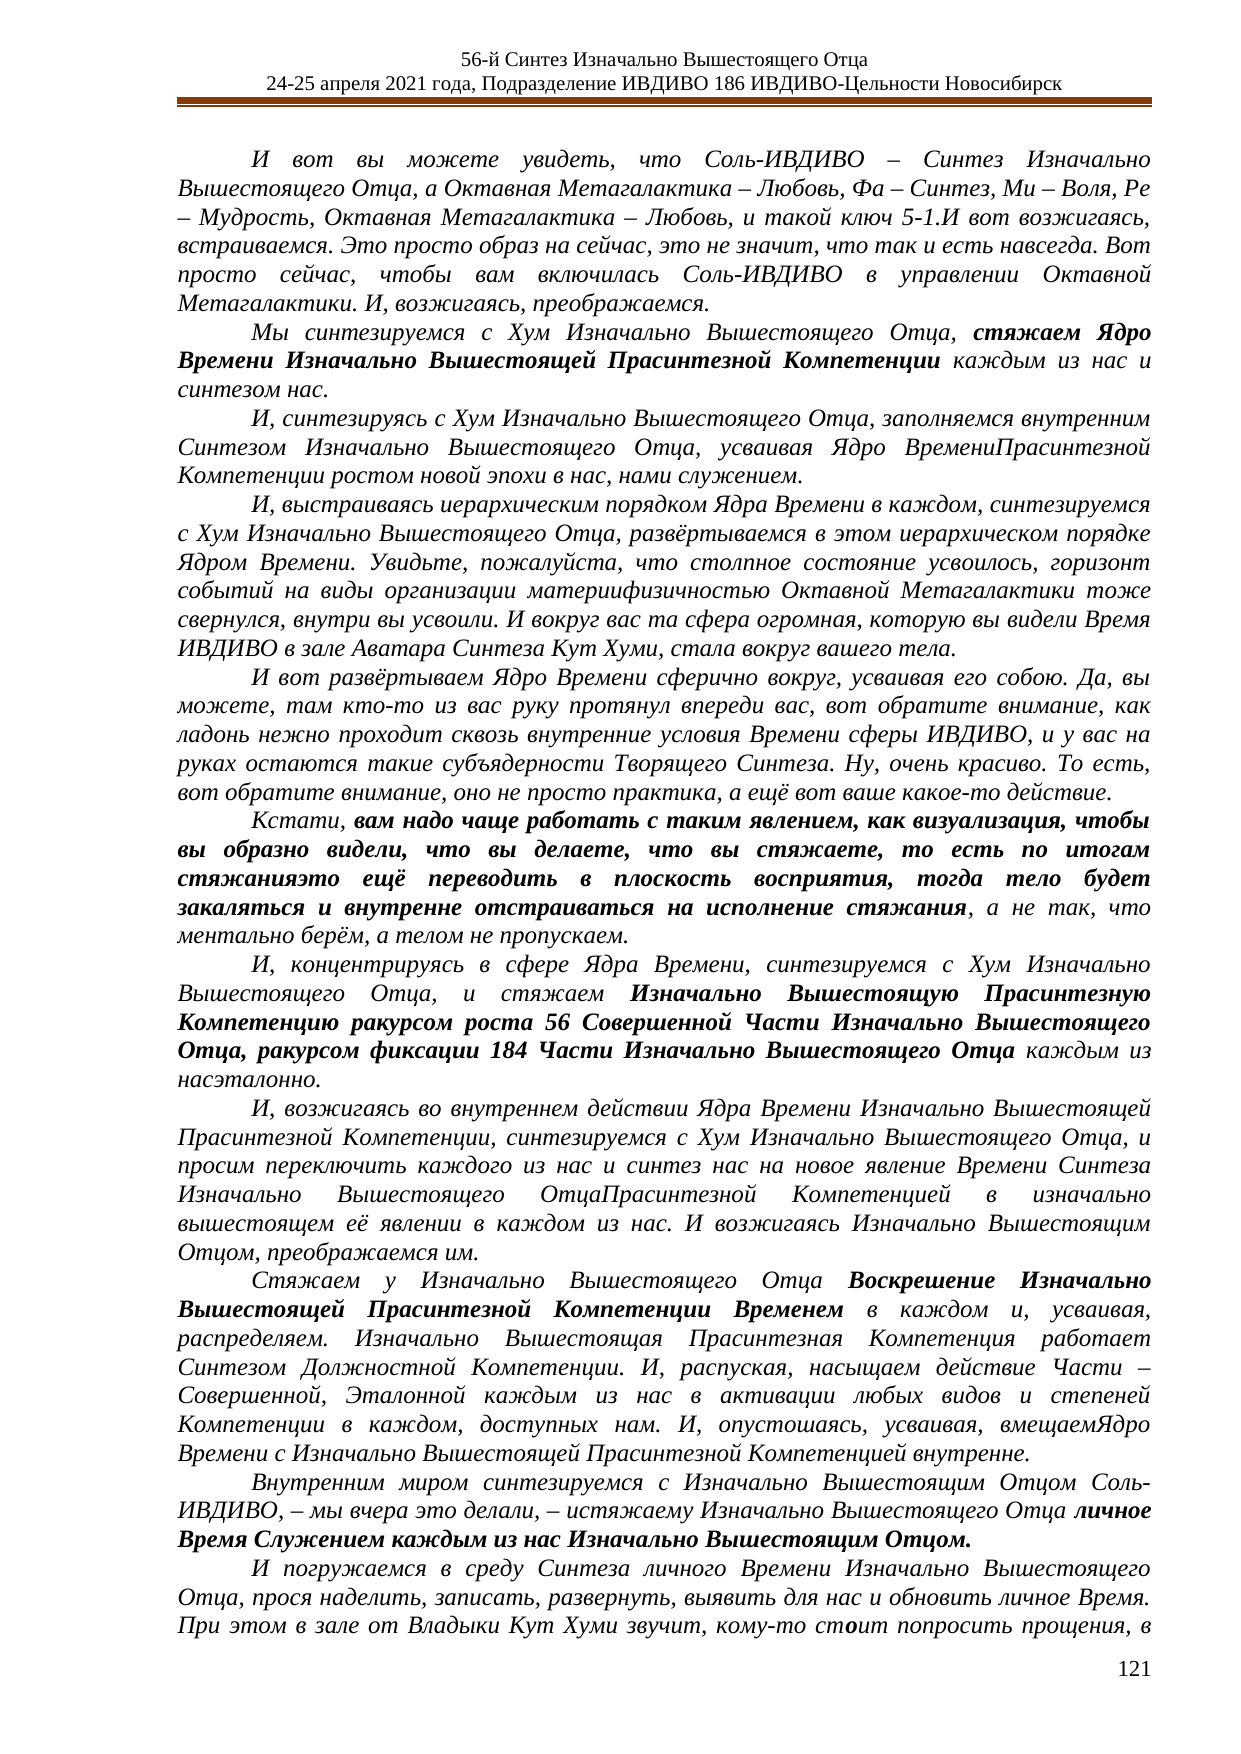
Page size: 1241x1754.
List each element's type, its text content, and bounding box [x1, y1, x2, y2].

text Внутренним миром синтезируемся с Изначально Вышестоящим Отцом Соль-ИВДИВО, – мы вчера это делали, – истяжаему Изначально Вышестоящего Отца личное Время Служением каждым из нас Изначально Вышестоящим Отцом. [177, 1467, 1152, 1553]
text И, выстраиваясь иерархическим порядком Ядра Времени в каждом, синтезируемся с Хум Изначально Вышестоящего Отца, развёртываемся в этом иерархическом порядке Ядром Времени. Увидьте, пожалуйста, что столпное состояние усвоилось, горизонт событий на виды организации материифизичностью Октавной Метагалактики тоже свернулся, внутри вы усвоили. И вокруг вас та сфера огромная, которую вы видели Время ИВДИВО в зале Аватара Синтеза Кут Хуми, стала вокруг вашего тела. [177, 489, 1152, 662]
text И вот вы можете увидеть, что Соль-ИВДИВО – Синтез Изначально Вышестоящего Отца, а Октавная Метагалактика – Любовь, Фа – Синтез, Ми – Воля, Ре – Мудрость, Октавная Метагалактика – Любовь, и такой ключ 5-1.И вот возжигаясь, встраиваемся. Это просто образ на сейчас, это не значит, что так и есть навсегда. Вот просто сейчас, чтобы вам включилась Соль-ИВДИВО в управлении Октавной Метагалактики. И, возжигаясь, преображаемся. [177, 144, 1152, 317]
text И вот развёртываем Ядро Времени сферично вокруг, усваивая его собою. Да, вы можете, там кто-то из вас руку протянул впереди вас, вот обратите внимание, как ладонь нежно проходит сквозь внутренние условия Времени сферы ИВДИВО, и у вас на руках остаются такие субъядерности Творящего Синтеза. Ну, очень красиво. То есть, вот обратите внимание, оно не просто практика, а ещё вот ваше какое-то действие. [177, 662, 1152, 806]
text Стяжаем у Изначально Вышестоящего Отца Воскрешение Изначально Вышестоящей Прасинтезной Компетенции Временем в каждом и, усваивая, распределяем. Изначально Вышестоящая Прасинтезная Компетенция работает Синтезом Должностной Компетенции. И, распуская, насыщаем действие Части –Совершенной, Эталонной каждым из нас в активации любых видов и степеней Компетенции в каждом, доступных нам. И, опустошаясь, усваивая, вмещаемЯдро Времени с Изначально Вышестоящей Прасинтезной Компетенцией внутренне. [177, 1266, 1152, 1467]
text Кстати, вам надо чаще работать с таким явлением, как визуализация, чтобы вы образно видели, что вы делаете, что вы стяжаете, то есть по итогам стяжанияэто ещё переводить в плоскость восприятия, тогда тело будет закаляться и внутренне отстраиваться на исполнение стяжания, а не так, что ментально берём, а телом не пропускаем. [177, 806, 1152, 949]
text Мы синтезируемся с Хум Изначально Вышестоящего Отца, стяжаем Ядро Времени Изначально Вышестоящей Прасинтезной Компетенции каждым из нас и синтезом нас. [177, 317, 1152, 403]
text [177, 1553, 1152, 1639]
text И, возжигаясь во внутреннем действии Ядра Времени Изначально Вышестоящей Прасинтезной Компетенции, синтезируемся с Хум Изначально Вышестоящего Отца, и просим переключить каждого из нас и синтез нас на новое явление Времени Синтеза Изначально Вышестоящего ОтцаПрасинтезной Компетенцией в изначально вышестоящем её явлении в каждом из нас. И возжигаясь Изначально Вышестоящим Отцом, преображаемся им. [177, 1093, 1152, 1266]
text И, концентрируясь в сфере Ядра Времени, синтезируемся с Хум Изначально Вышестоящего Отца, и стяжаем Изначально Вышестоящую Прасинтезную Компетенцию ракурсом роста 56 Совершенной Части Изначально Вышестоящего Отца, ракурсом фиксации 184 Части Изначально Вышестоящего Отца каждым из насэталонно. [177, 949, 1152, 1093]
text И, синтезируясь с Хум Изначально Вышестоящего Отца, заполняемся внутренним Синтезом Изначально Вышестоящего Отца, усваивая Ядро ВремениПрасинтезной Компетенции ростом новой эпохи в нас, нами служением. [177, 403, 1152, 489]
